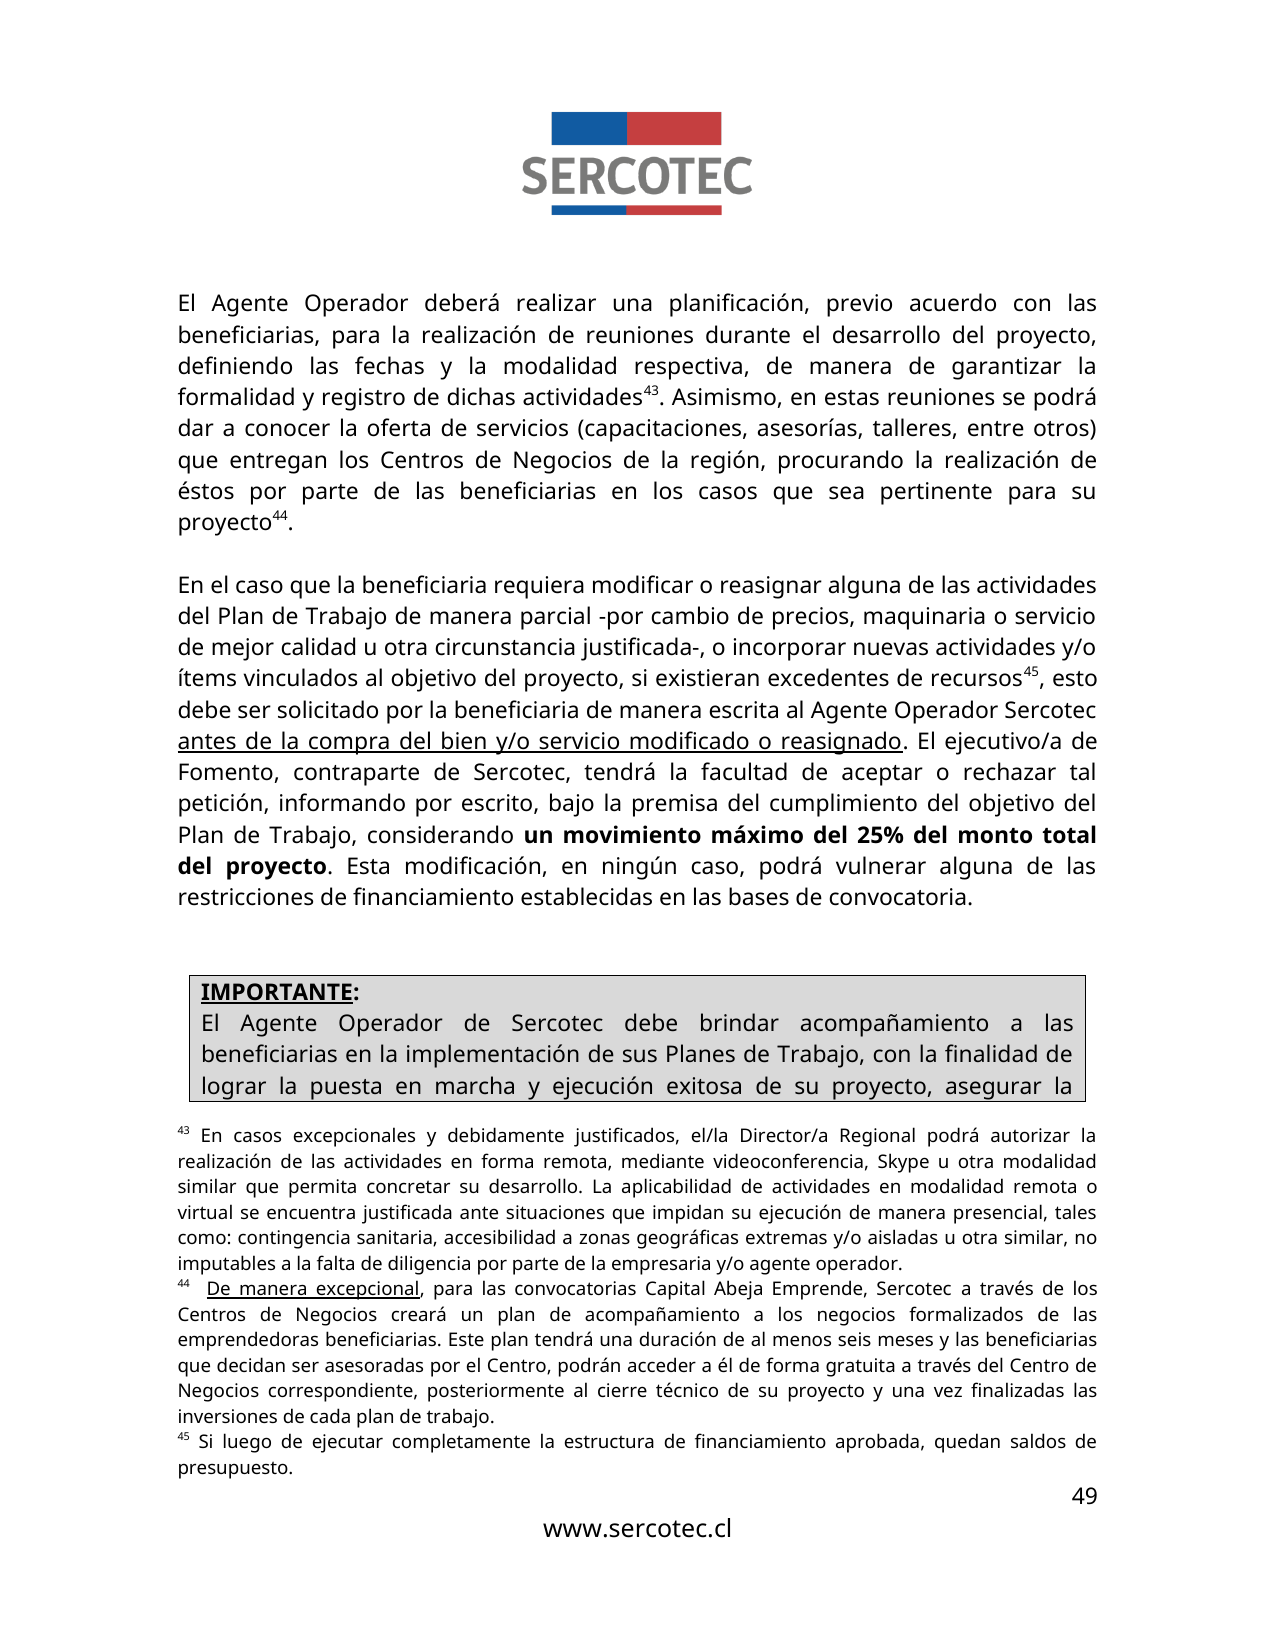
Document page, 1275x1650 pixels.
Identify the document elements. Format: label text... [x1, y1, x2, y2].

table_header IMPORTANTE: El Agente Operador de Sercotec debe brindar acompañamiento a las beneficiarias en la implementación de sus Planes de Trabajo, con la finalidad de lograr la puesta en marcha y ejecución exitosa de su proyecto, asegurar la correcta utilización de los recursos adjudicados, asistir en el proceso de rendición de los mismos, así como ofrecer una instancia donde la beneficiaria mejore sus conocimientos y capacidades empresariales. [190, 976, 1085, 1101]
text El Agente Operador deberá realizar una planificación, previo acuerdo con las beneficiarias, para la realización de reuniones durante el desarrollo del proyecto, definiendo las fechas y la modalidad respectiva, de manera de garantizar la formalidad y registro de dichas actividades. Asimismo, en estas reuniones se podrá dar a conocer la oferta de servicios (capacitaciones, asesorías, talleres, entre otros) que entregan los Centros de Negocios de la región, procurando la realización de éstos por parte de las beneficiarias en los casos que sea pertinente para su proyecto. [177, 287, 1098, 537]
text En el caso que la beneficiaria requiera modificar o reasignar alguna de las actividades del Plan de Trabajo de manera parcial -por cambio de precios, maquinaria o servicio de mejor calidad u otra circunstancia justificada-, o incorporar nuevas actividades y/o ítems vinculados al objetivo del proyecto, si existieran excedentes de recursos, esto debe ser solicitado por la beneficiaria de manera escrita al Agente Operador Sercotec antes de la compra del bien y/o servicio modificado o reasignado. El ejecutivo/a de Fomento, contraparte de Sercotec, tendrá la facultad de aceptar o rechazar tal petición, informando por escrito, bajo la premisa del cumplimiento del objetivo del Plan de Trabajo, considerando un movimiento máximo del 25% del monto total del proyecto. Esta modificación, en ningún caso, podrá vulnerar alguna de las restricciones de financiamiento establecidas en las bases de convocatoria. [177, 569, 1098, 912]
picture [512, 105, 763, 225]
